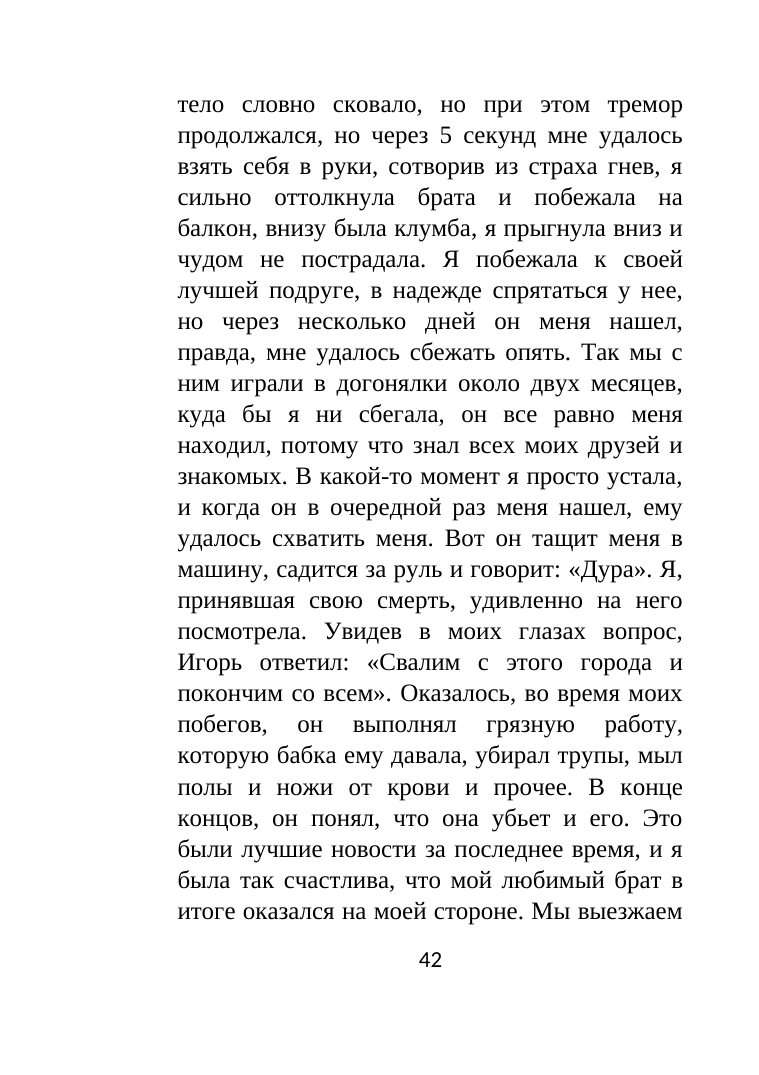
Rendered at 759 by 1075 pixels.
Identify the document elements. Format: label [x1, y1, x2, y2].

text [177, 89, 683, 924]
